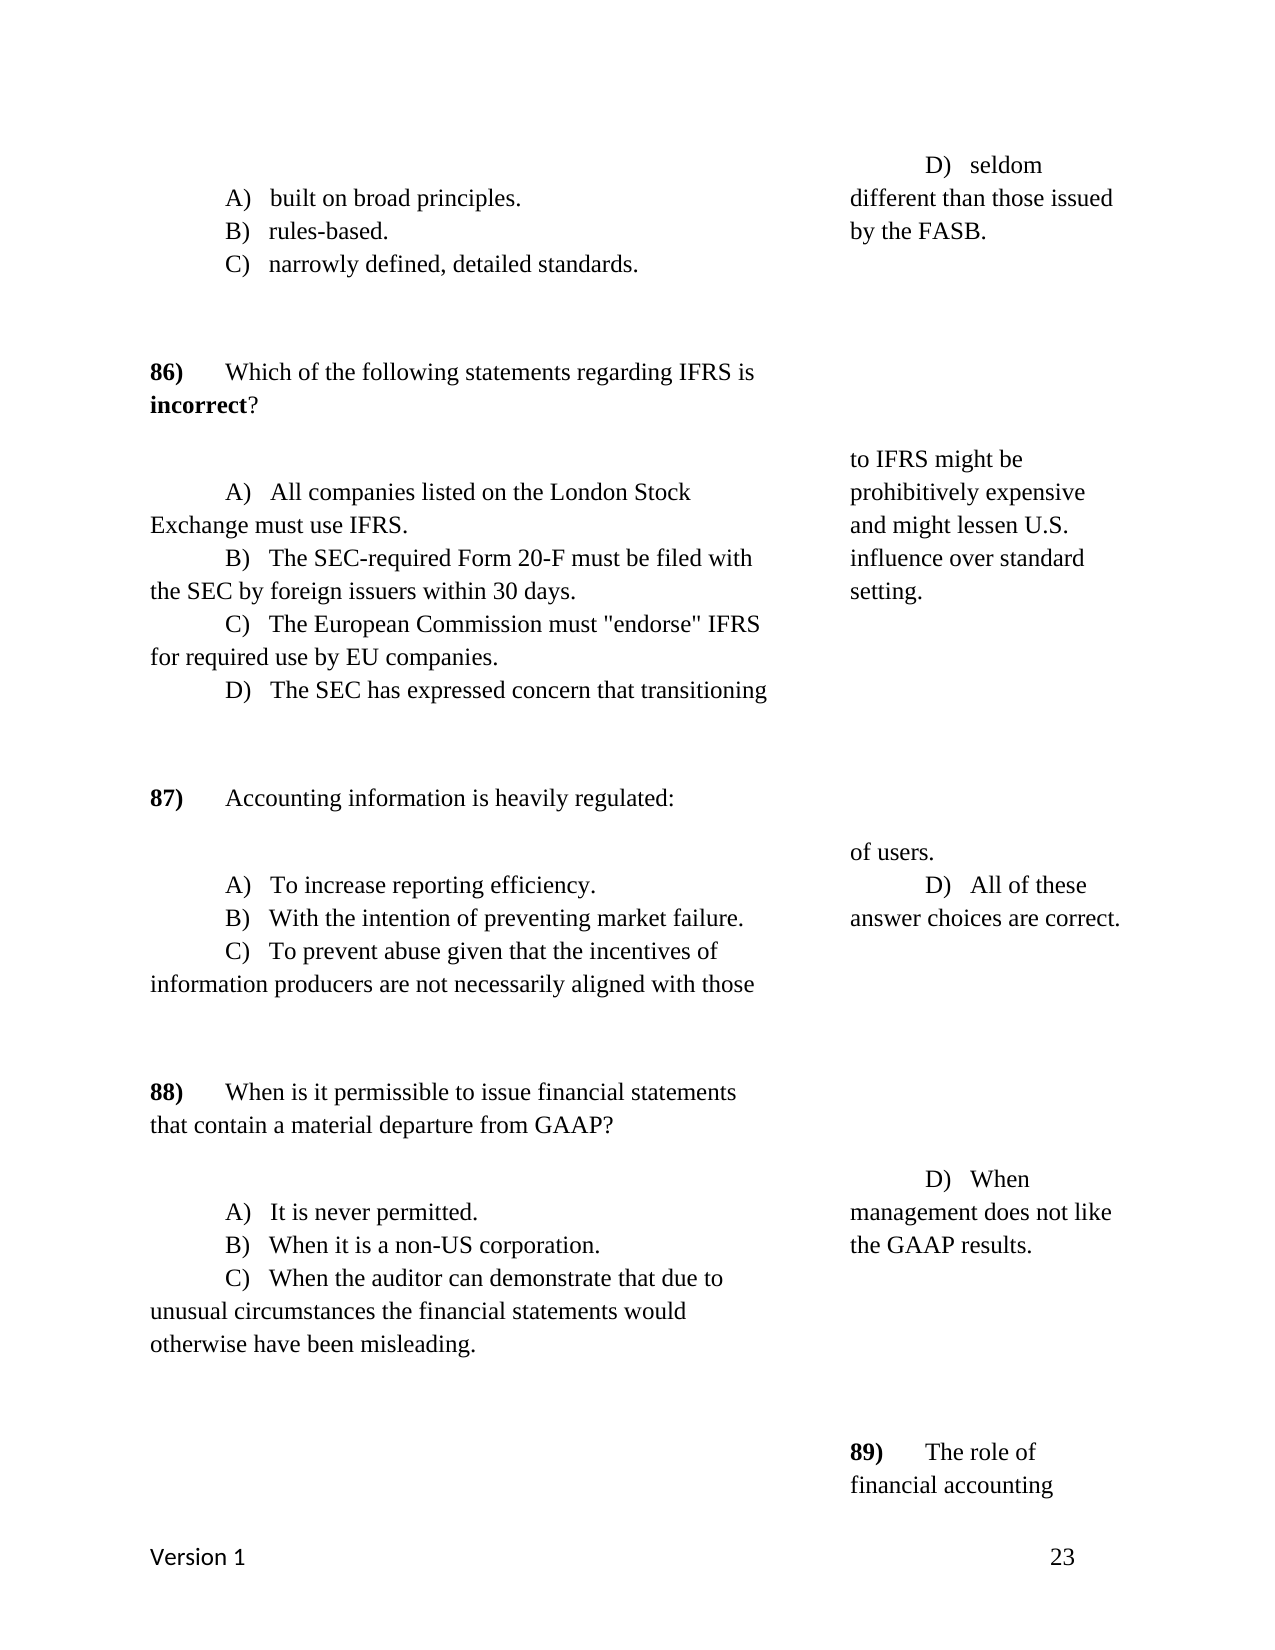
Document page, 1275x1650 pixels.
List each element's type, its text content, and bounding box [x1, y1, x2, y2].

text A) built on broad principles. B) rules-based. C) narrowly defined, detailed standards. D) seldom different than those issued by the FASB. [850, 150, 1125, 278]
text A) It is never permitted. B) When it is a non-US corporation. C) When the auditor can demonstrate that due to unusual circumstances the financial statements would otherwise have been misleading. D) When management does not like the GAAP results. [150, 1164, 775, 1358]
text 87) Accounting information is heavily regulated: [150, 783, 775, 812]
text A) All companies listed on the London Stock Exchange must use IFRS. B) The SEC-required Form 20-F must be filed with the SEC by foreign issuers within 30 days. C) The European Commission must "endorse" IFRS for required use by EU companies. D) The SEC has expressed concern that transitioning to IFRS might be prohibitively expensive and might lessen U.S. influence over standard setting. [850, 444, 1125, 638]
text 86) Which of the following statements regarding IFRS is incorrect? [150, 357, 775, 419]
text A) built on broad principles. B) rules-based. C) narrowly defined, detailed standards. D) seldom different than those issued by the FASB. [150, 150, 775, 278]
text 88) When is it permissible to issue financial statements that contain a material departure from GAAP? [150, 1077, 775, 1139]
text A) It is never permitted. B) When it is a non-US corporation. C) When the auditor can demonstrate that due to unusual circumstances the financial statements would otherwise have been misleading. D) When management does not like the GAAP results. [850, 1164, 1125, 1292]
text A) To increase reporting efficiency. B) With the intention of preventing market failure. C) To prevent abuse given that the incentives of information producers are not necessarily aligned with those of users. D) All of these answer choices are correct. [150, 837, 775, 998]
text A) All companies listed on the London Stock Exchange must use IFRS. B) The SEC-required Form 20-F must be filed with the SEC by foreign issuers within 30 days. C) The European Commission must "endorse" IFRS for required use by EU companies. D) The SEC has expressed concern that transitioning to IFRS might be prohibitively expensive and might lessen U.S. influence over standard setting. [150, 444, 775, 704]
text A) To increase reporting efficiency. B) With the intention of preventing market failure. C) To prevent abuse given that the incentives of information producers are not necessarily aligned with those of users. D) All of these answer choices are correct. [850, 837, 1125, 965]
